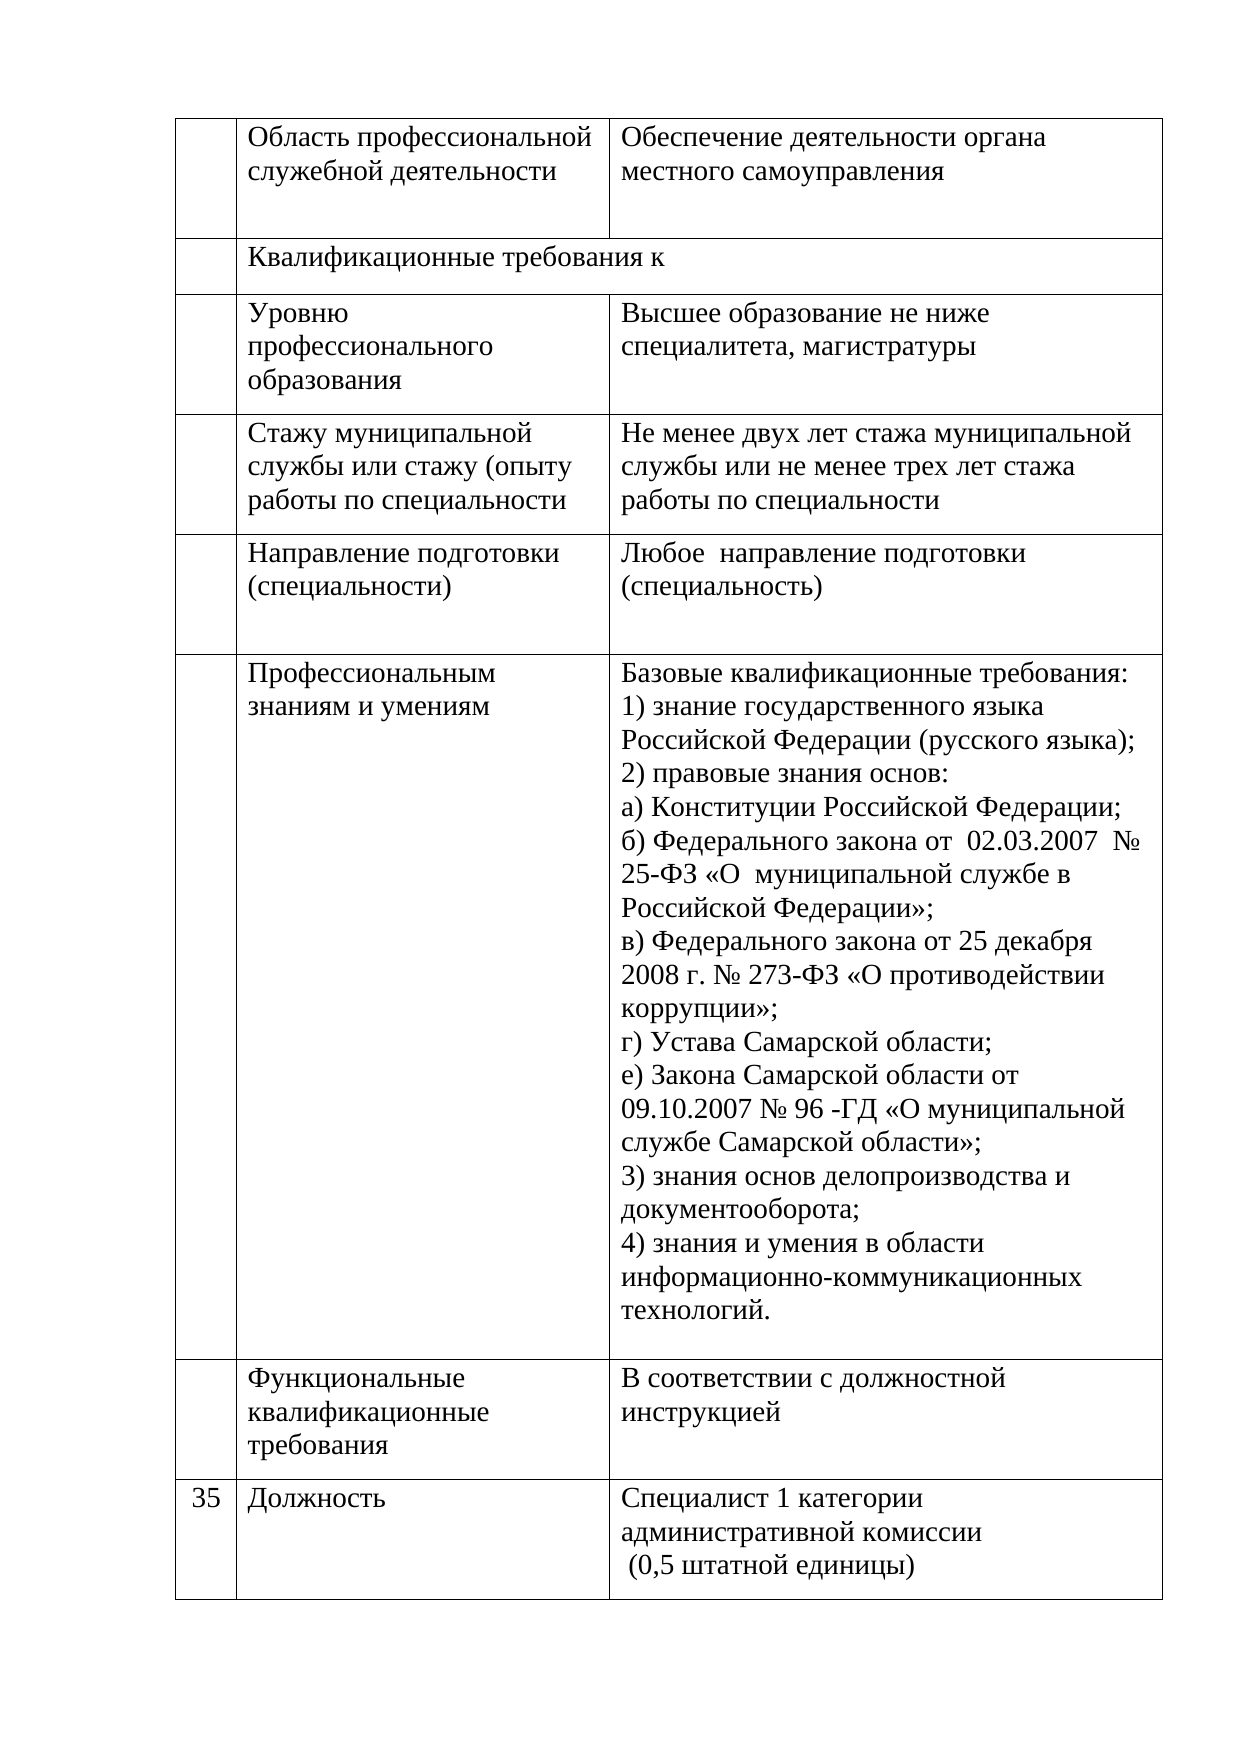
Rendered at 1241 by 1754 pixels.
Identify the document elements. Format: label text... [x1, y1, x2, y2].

table_cell Не менее двух лет стажа муниципальной службы или не менее трех лет стажа работы по специальности [610, 415, 1162, 534]
table_cell 35 [176, 1480, 236, 1599]
table_cell Профессиональным знаниям и умениям [237, 655, 609, 1359]
table_cell [176, 1360, 236, 1479]
table_cell Направление подготовки (специальности) [237, 535, 609, 654]
table_cell Базовые квалификационные требования: 1) знание государственного языка Российской Федерации (русского языка); 2) правовые знания основ: а) Конституции Российской Федерации; б) Федерального закона от 02.03.2007 № 25-ФЗ «О муниципальной службе в Российской Федерации»; в) Федерального закона от 25 декабря 2008 г. № 273-ФЗ «О противодействии коррупции»; г) Устава Самарской области; е) Закона Самарской области от 09.10.2007 № 96 -ГД «О муниципальной службе Самарской области»; 3) знания основ делопроизводства и документооборота; 4) знания и умения в области информационно-коммуникационных технологий. [610, 655, 1162, 1359]
table_cell Функциональные квалификационные требования [237, 1360, 609, 1479]
table_cell [176, 295, 236, 414]
table_cell Любое направление подготовки (специальность) [610, 535, 1162, 654]
table_cell Область профессиональной служебной деятельности [237, 119, 609, 238]
table_cell Специалист 1 категории административной комиссии (0,5 штатной единицы) [610, 1480, 1162, 1599]
table_cell Уровню профессионального образования [237, 295, 609, 414]
table_cell Высшее образование не ниже специалитета, магистратуры [610, 295, 1162, 414]
table_cell [176, 239, 236, 294]
table_cell Обеспечение деятельности органа местного самоуправления [610, 119, 1162, 238]
table_cell [176, 415, 236, 534]
table_cell [176, 535, 236, 654]
table_cell В соответствии с должностной инструкцией [610, 1360, 1162, 1479]
table_cell Стажу муниципальной службы или стажу (опыту работы по специальности [237, 415, 609, 534]
table_cell [176, 655, 236, 1359]
table_cell [176, 119, 236, 238]
table_cell Квалификационные требования к [237, 239, 1162, 294]
table_cell Должность [237, 1480, 609, 1599]
